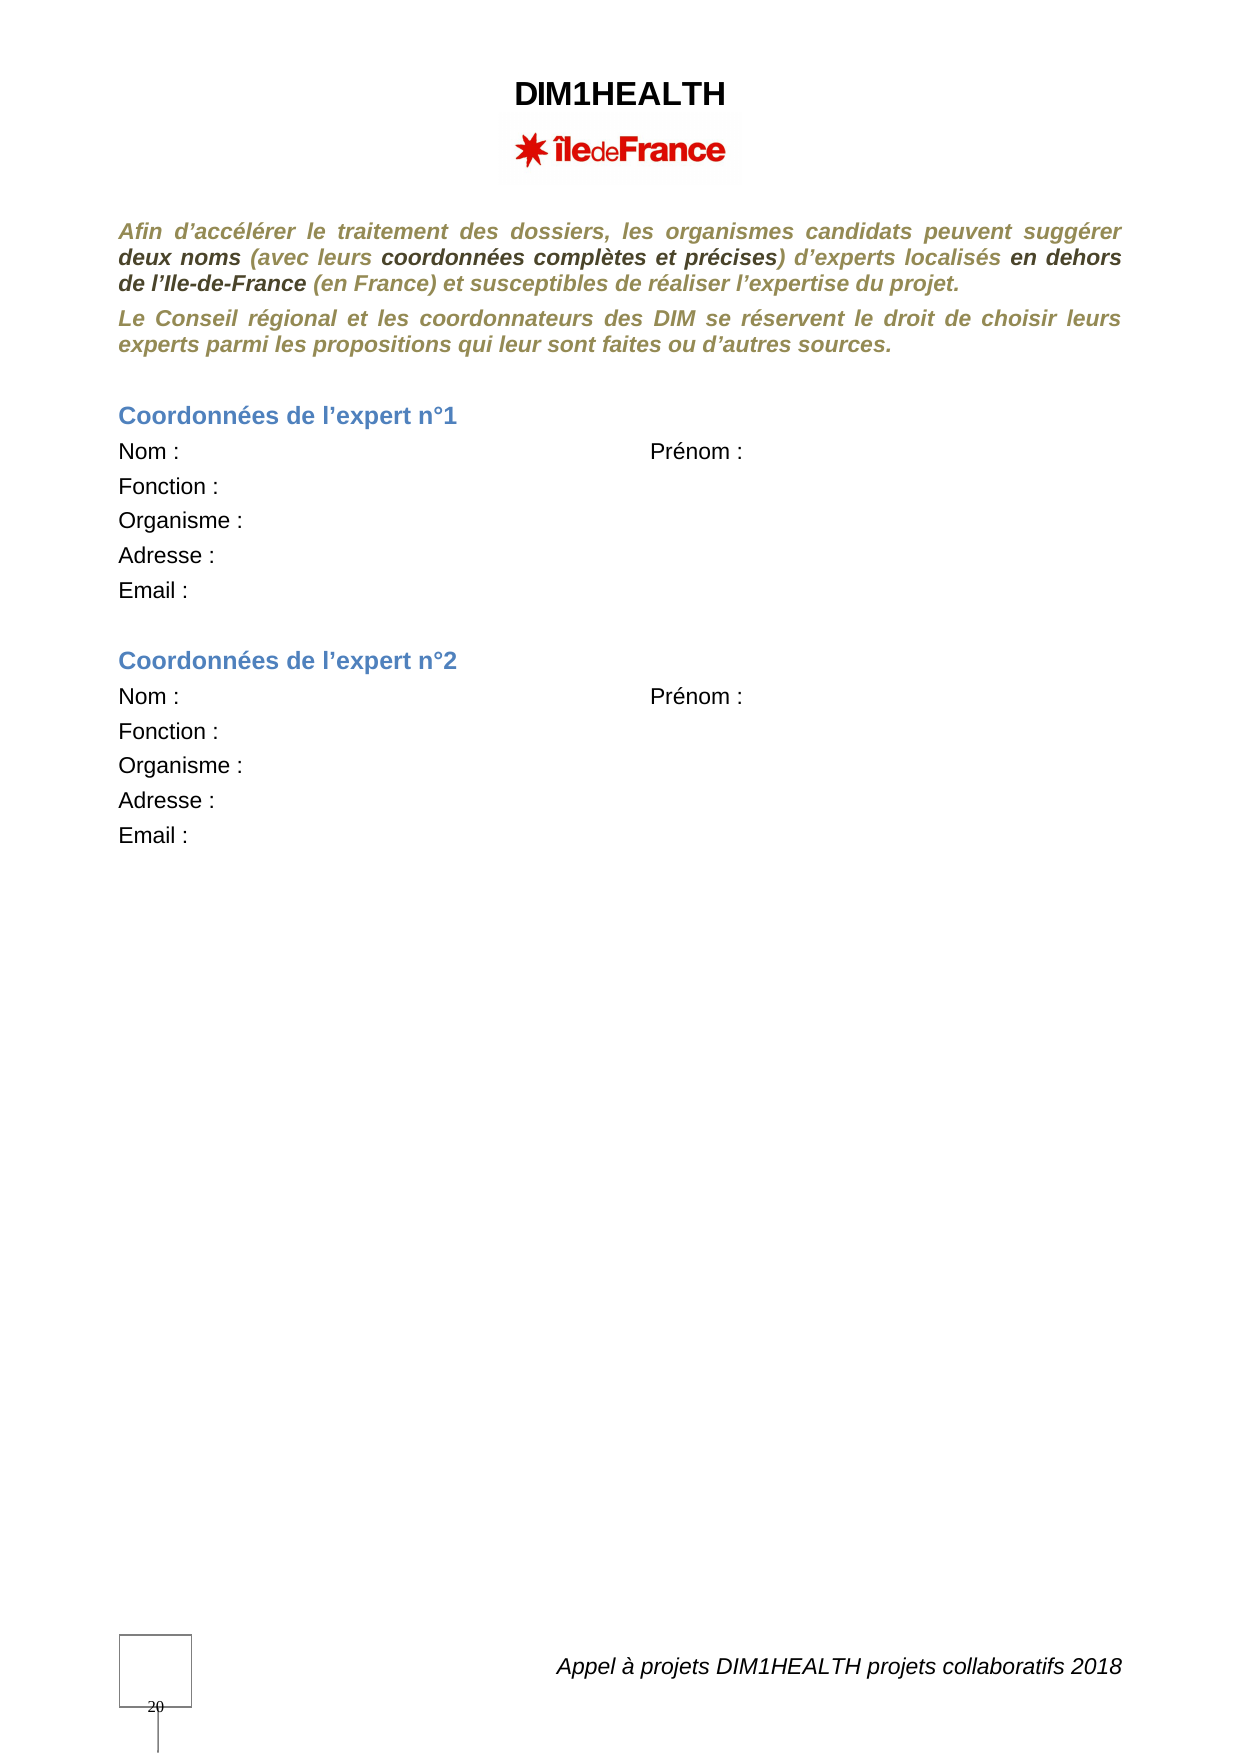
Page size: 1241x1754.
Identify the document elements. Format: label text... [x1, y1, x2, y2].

text Afin d’accélérer le traitement des dossiers, les organismes candidats peuvent suggérer deux noms (avec leurs coordonnées complètes et précises) d’experts localisés en dehors de l’Ile-de-France (en France) et susceptibles de réaliser l’expertise du projet. [118, 218, 1122, 297]
subtitle Coordonnées de l’expert n°2 [118, 646, 1122, 675]
text Le Conseil régional et les coordonnateurs des DIM se réservent le droit de choisir leurs experts parmi les propositions qui leur sont faites ou d’autres sources. [118, 305, 1122, 358]
text Organisme : [118, 507, 1122, 534]
text Organisme : [118, 752, 1122, 779]
text Fonction : [118, 718, 1122, 744]
text Fonction : [118, 473, 1122, 499]
text Email : [118, 577, 1122, 603]
text Adresse : [118, 542, 1122, 568]
text Email : [118, 822, 1122, 848]
text Adresse : [118, 787, 1122, 813]
text Nom : Prénom : [118, 438, 1122, 464]
picture [498, 112, 743, 185]
text Nom : Prénom : [118, 683, 1122, 709]
subtitle Coordonnées de l’expert n°1 [118, 401, 1122, 429]
